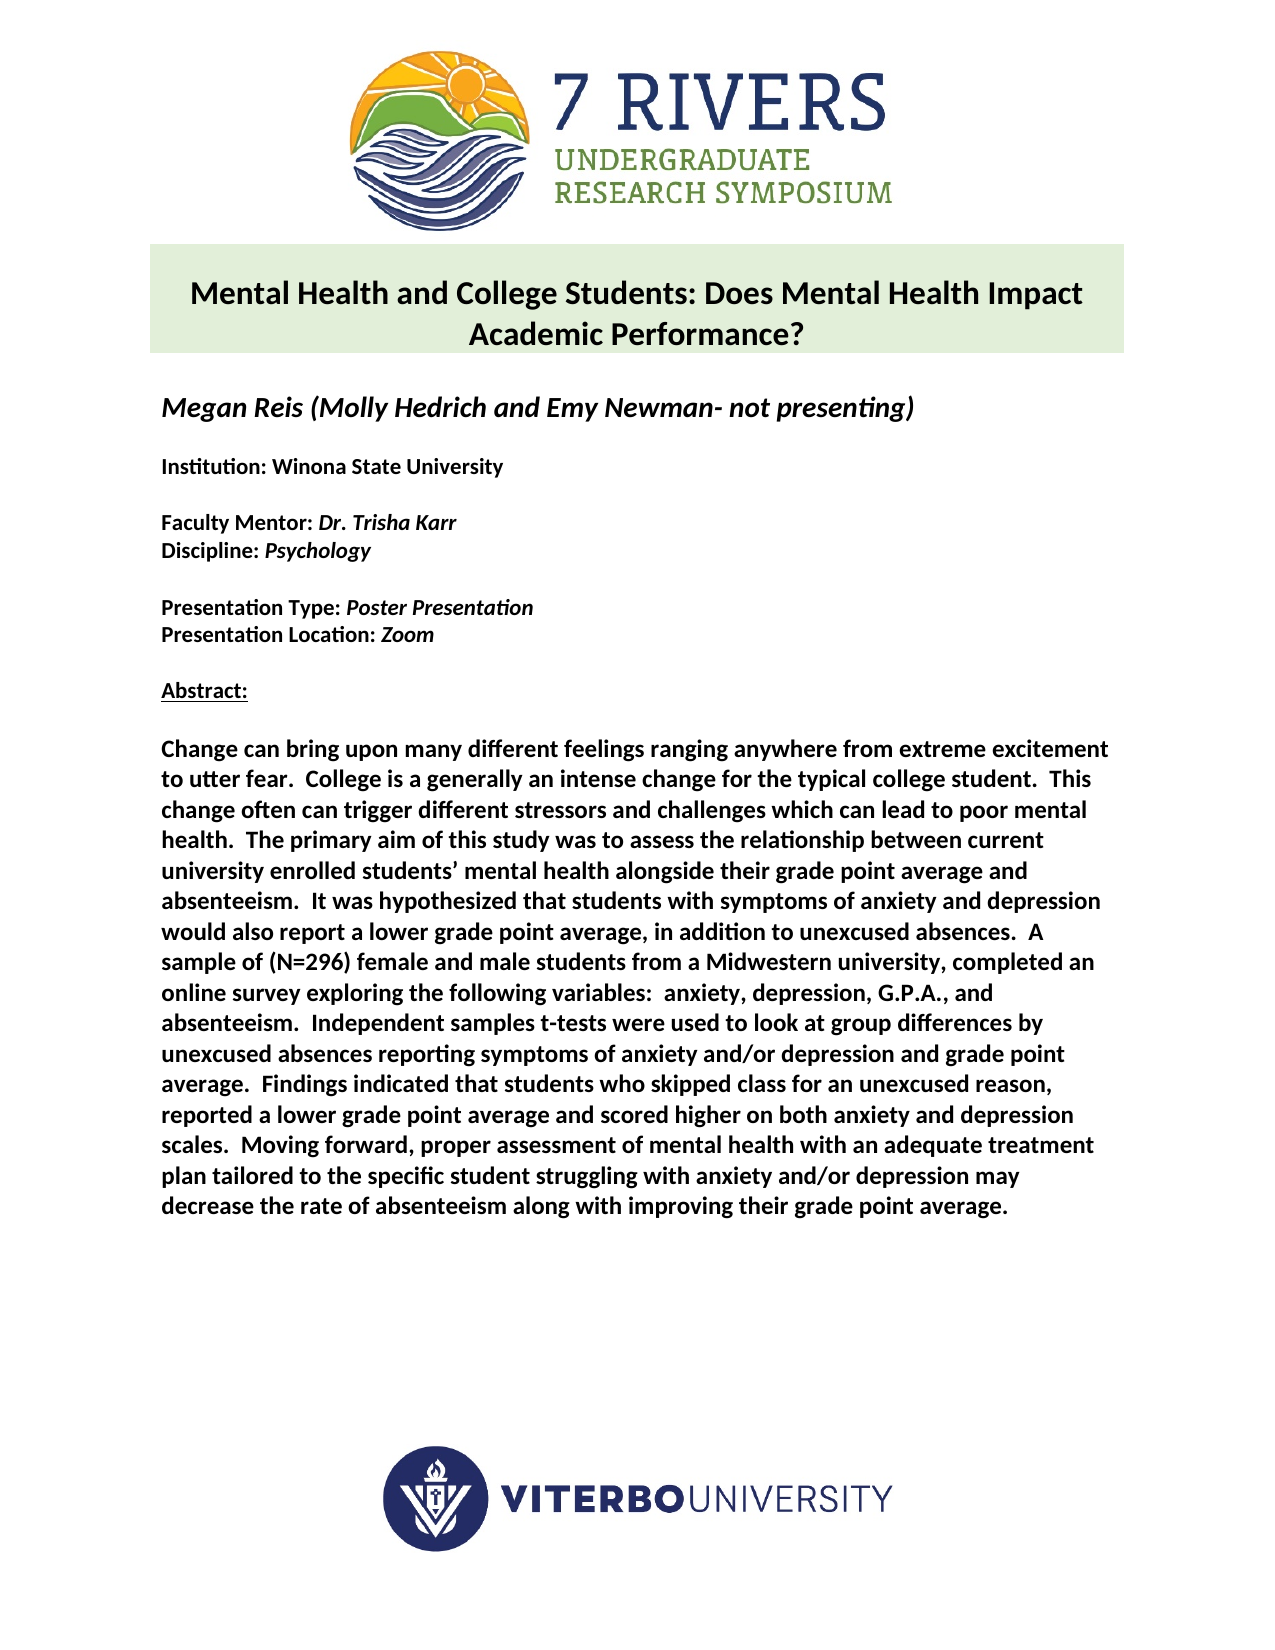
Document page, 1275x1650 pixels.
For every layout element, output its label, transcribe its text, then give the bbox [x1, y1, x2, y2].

table_cell Discipline: Psychology Presentation Type: Poster Presentation Presentation Location: Zoom [150, 537, 1124, 649]
picture [334, 40, 905, 242]
picture [381, 1444, 894, 1553]
table_cell Faculty Mentor: Dr. Trisha Karr [150, 509, 1124, 537]
table_cell Megan Reis (Molly Hedrich and Emy Newman- not presenting) Institution: Winona State University [150, 353, 1124, 508]
table_cell Abstract: Change can bring upon many different feelings ranging anywhere from extreme excitement to utter fear. College is a generally an intense change for the typical college student. This change often can trigger different stressors and challenges which can lead to poor mental health. The primary aim of this study was to assess the relationship between current university enrolled students’ mental health alongside their grade point average and absenteeism. It was hypothesized that students with symptoms of anxiety and depression would also report a lower grade point average, in addition to unexcused absences. A sample of (N=296) female and male students from a Midwestern university, completed an online survey exploring the following variables: anxiety, depression, G.P.A., and absenteeism. Independent samples t-tests were used to look at group differences by unexcused absences reporting symptoms of anxiety and/or depression and grade point average. Findings indicated that students who skipped class for an unexcused reason, reported a lower grade point average and scored higher on both anxiety and depression scales. Moving forward, proper assessment of mental health with an adequate treatment plan tailored to the specific student struggling with anxiety and/or depression may decrease the rate of absenteeism along with improving their grade point average. [150, 649, 1124, 1249]
table_header Mental Health and College Students: Does Mental Health Impact Academic Performance? [150, 244, 1124, 353]
